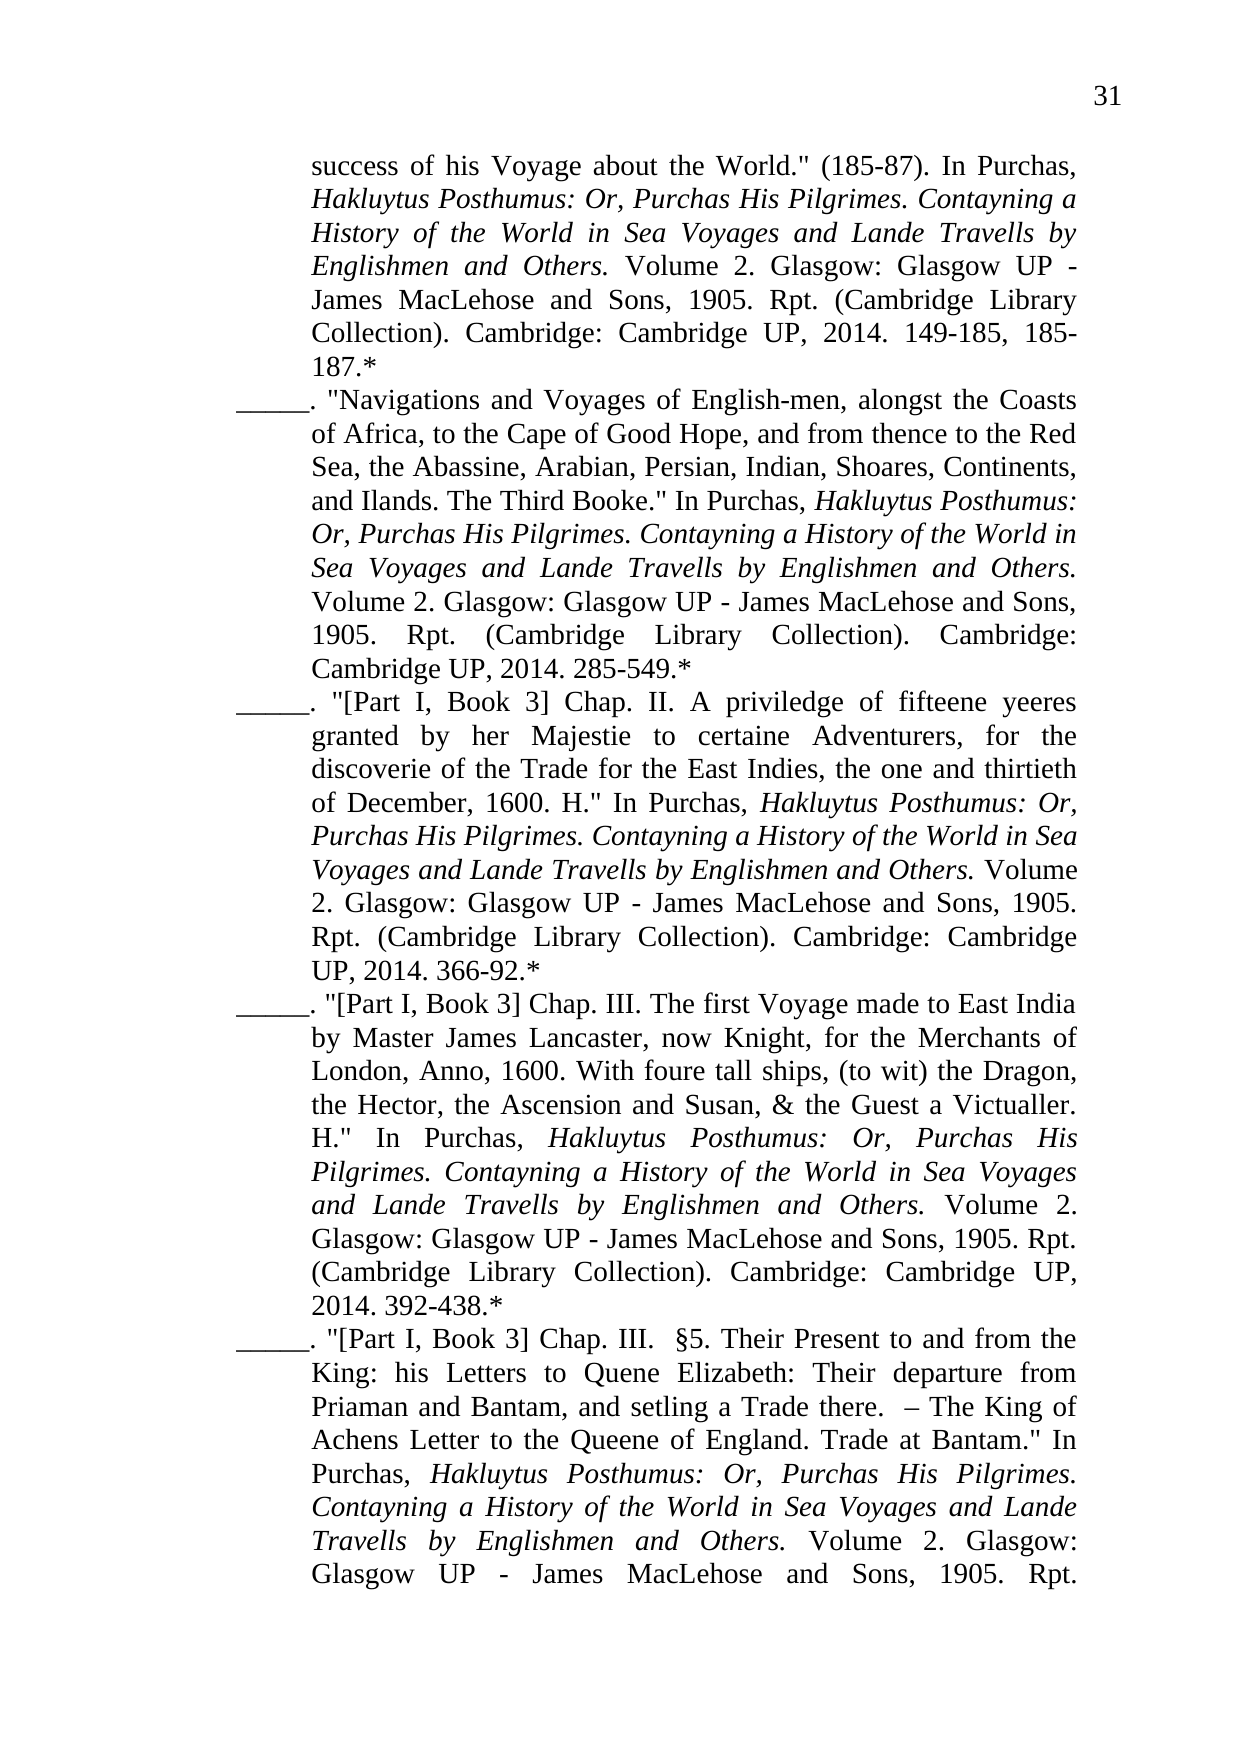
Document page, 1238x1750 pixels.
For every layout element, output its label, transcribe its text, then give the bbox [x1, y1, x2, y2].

text _____. "[Part I, Book 3] Chap. II. A priviledge of fifteene yeeres granted by her Majestie to certaine Adventurers, for the discoverie of the Trade for the East Indies, the one and thirtieth of December, 1600. H." In Purchas, Hakluytus Posthumus: Or, Purchas His Pilgrimes. Contayning a History of the World in Sea Voyages and Lande Travells by Englishmen and Others. Volume 2. Glasgow: Glasgow UP - James MacLehose and Sons, 1905. Rpt. (Cambridge Library Collection). Cambridge: Cambridge UP, 2014. 366-92.* [236, 684, 1078, 986]
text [236, 1322, 1078, 1590]
text _____. "Navigations and Voyages of English-men, alongst the Coasts of Africa, to the Cape of Good Hope, and from thence to the Red Sea, the Abassine, Arabian, Persian, Indian, Shoares, Continents, and Ilands. The Third Booke." In Purchas, Hakluytus Posthumus: Or, Purchas His Pilgrimes. Contayning a History of the World in Sea Voyages and Lande Travells by Englishmen and Others. Volume 2. Glasgow: Glasgow UP - James MacLehose and Sons, 1905. Rpt. (Cambridge Library Collection). Cambridge: Cambridge UP, 2014. 285-549.* [236, 382, 1078, 684]
text _____. "[Part I, Book 3] Chap. III. The first Voyage made to East India by Master James Lancaster, now Knight, for the Merchants of London, Anno, 1600. With foure tall ships, (to wit) the Dragon, the Hector, the Ascension and Susan, & the Guest a Victualler. H." In Purchas, Hakluytus Posthumus: Or, Purchas His Pilgrimes. Contayning a History of the World in Sea Voyages and Lande Travells by Englishmen and Others. Volume 2. Glasgow: Glasgow UP - James MacLehose and Sons, 1905. Rpt. (Cambridge Library Collection). Cambridge: Cambridge UP, 2014. 392-438.* [236, 986, 1078, 1322]
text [236, 148, 1078, 382]
